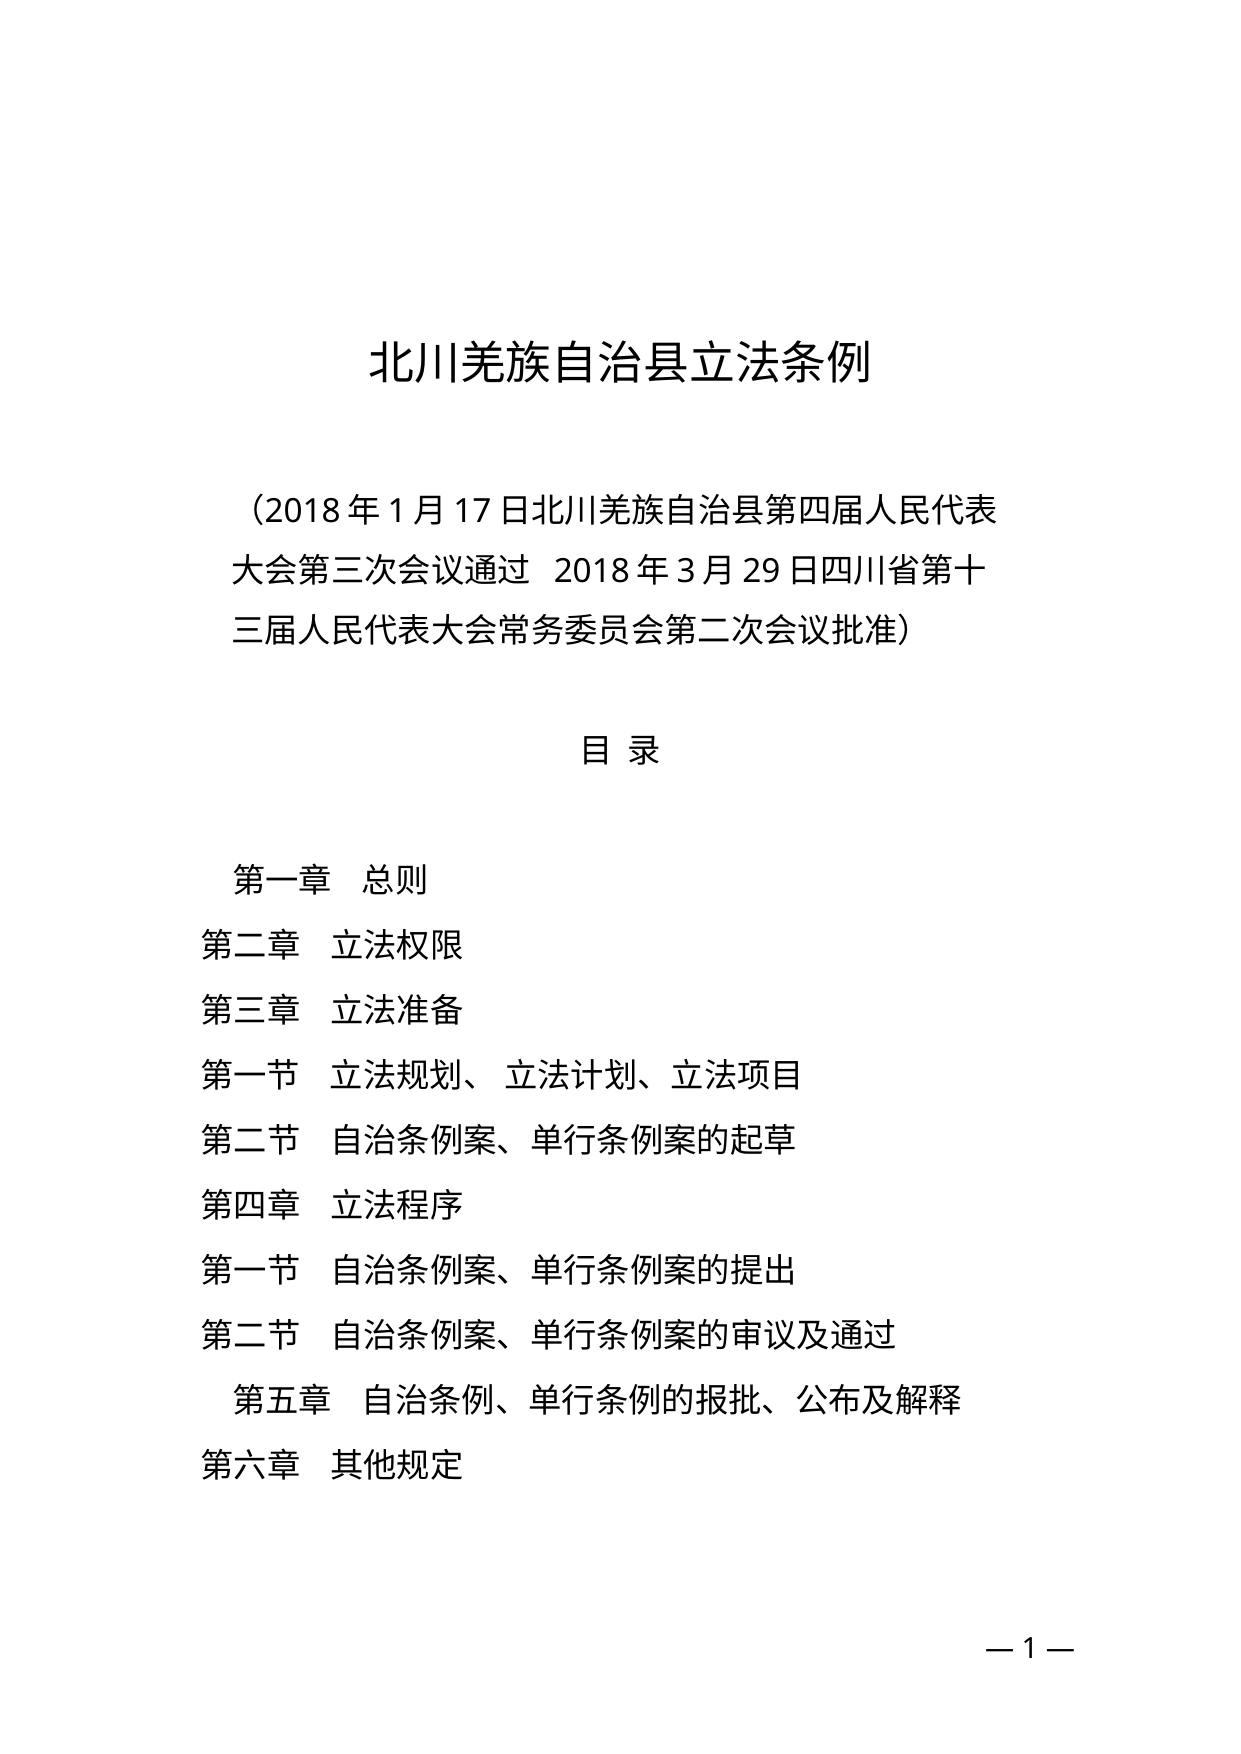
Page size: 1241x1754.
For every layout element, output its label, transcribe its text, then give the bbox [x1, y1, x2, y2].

text 第三章 立法准备 [165, 975, 1075, 1040]
text 第二节 自治条例案、单行条例案的审议及通过 [165, 1300, 1075, 1365]
text 第一节 自治条例案、单行条例案的提出 [165, 1235, 1075, 1300]
text 第二章 立法权限 [165, 910, 1075, 975]
text 北川羌族自治县立法条例 [165, 311, 1075, 409]
text 第一章 总则 [165, 845, 1075, 910]
text 第六章 其他规定 [165, 1430, 1075, 1495]
text 第一节 立法规划、 立法计划、立法项目 [165, 1040, 1075, 1105]
text 第五章 自治条例、单行条例的报批、公布及解释 [165, 1365, 1075, 1430]
text （2018年1月17日北川羌族自治县第四届人民代表大会第三次会议通过 2018年3月29日四川省第十三届人民代表大会常务委员会第二次会议批准） [231, 474, 1009, 655]
text 第二节 自治条例案、单行条例案的起草 [165, 1105, 1075, 1170]
text 第四章 立法程序 [165, 1170, 1075, 1235]
text 目 录 [165, 715, 1075, 780]
